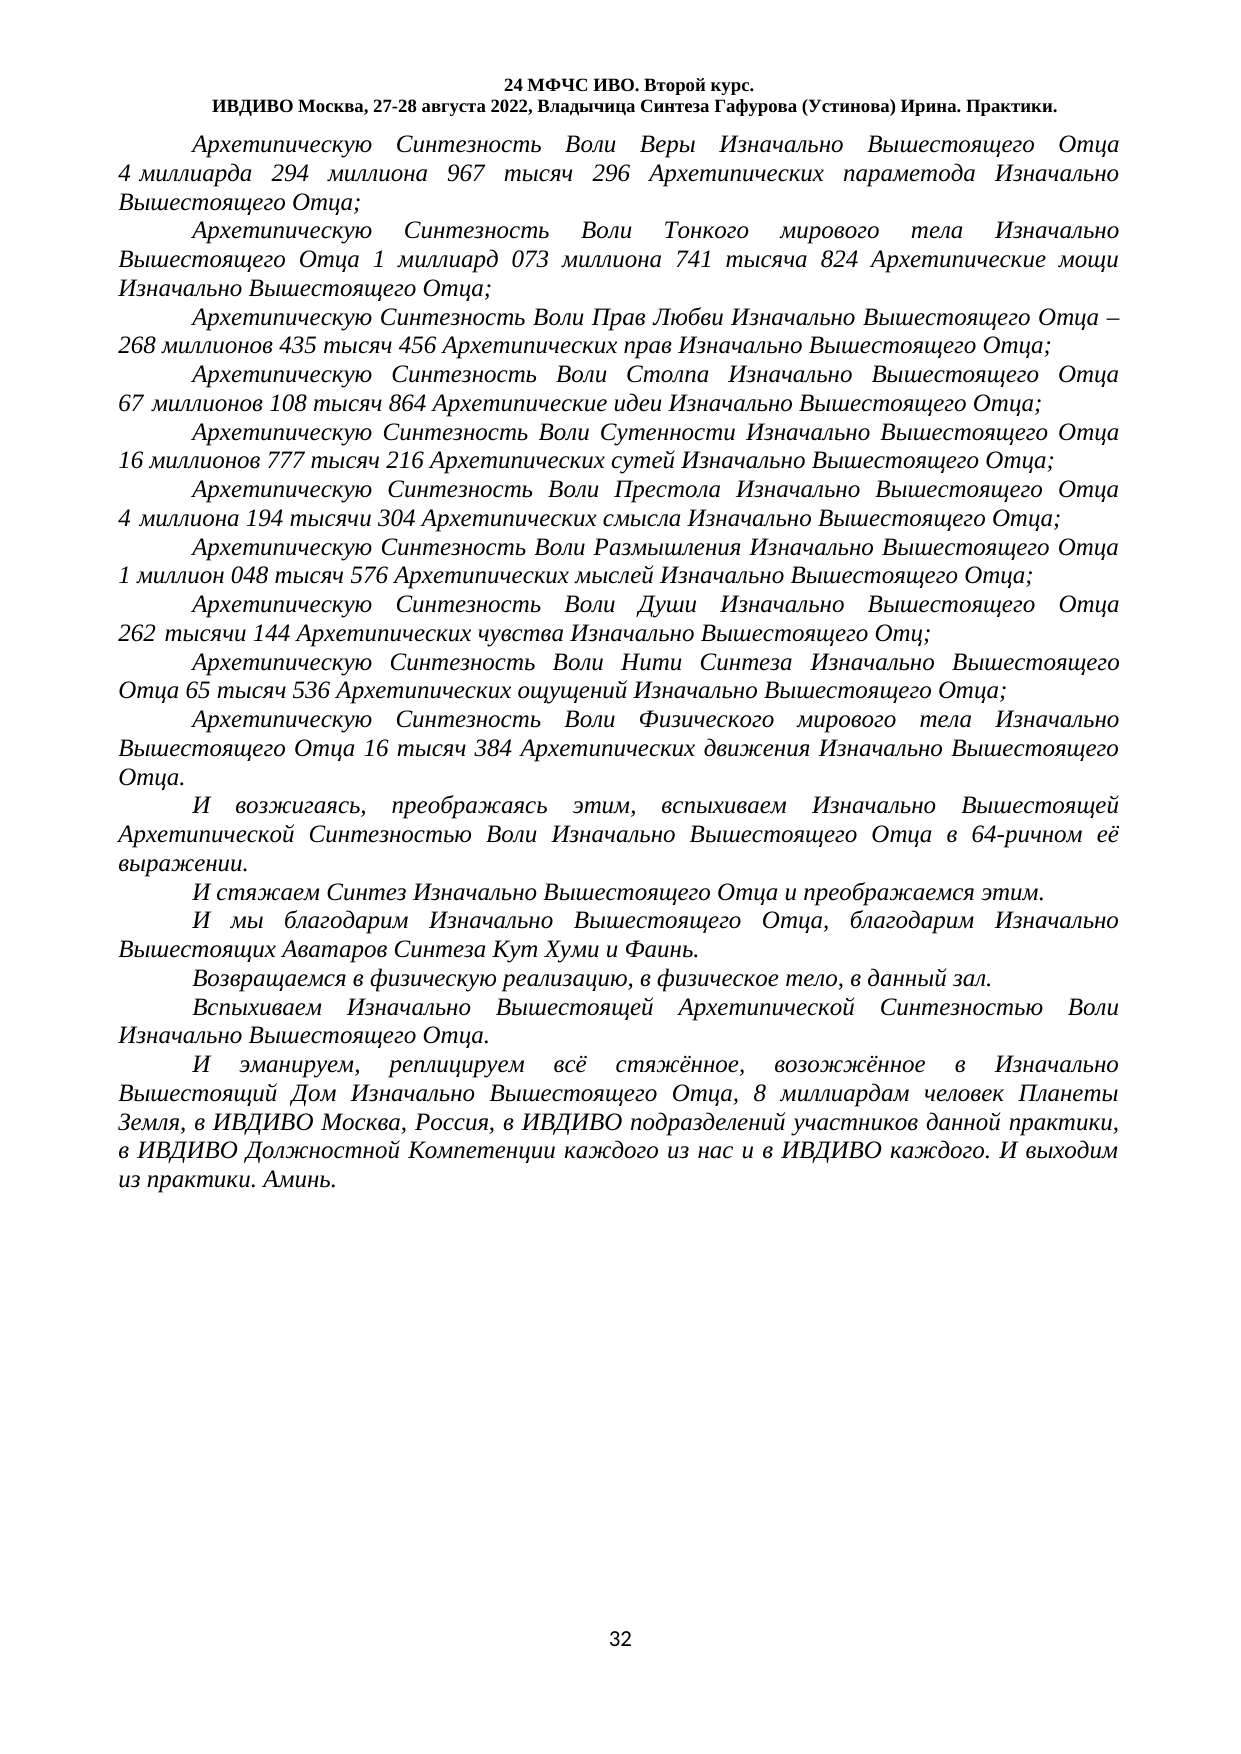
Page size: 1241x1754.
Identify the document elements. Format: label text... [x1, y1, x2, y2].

text Архетипическую Синтезность Воли Нити Синтеза Изначально Вышестоящего Отца 65 тысяч 536 Архетипических ощущений Изначально Вышестоящего Отца; [118, 647, 1122, 704]
text И мы благодарим Изначально Вышестоящего Отца, благодарим Изначально Вышестоящих Аватаров Синтеза Кут Хуми и Фаинь. [118, 906, 1122, 963]
text Архетипическую Синтезность Воли Столпа Изначально Вышестоящего Отца 67 миллионов 108 тысяч 864 Архетипические идеи Изначально Вышестоящего Отца; [118, 359, 1122, 417]
text Архетипическую Синтезность Воли Прав Любви Изначально Вышестоящего Отца – 268 миллионов 435 тысяч 456 Архетипических прав Изначально Вышестоящего Отца; [118, 302, 1122, 359]
text Архетипическую Синтезность Воли Тонкого мирового тела Изначально Вышестоящего Отца 1 миллиард 073 миллиона 741 тысяча 824 Архетипические мощи Изначально Вышестоящего Отца; [118, 216, 1122, 302]
text И эманируем, реплицируем всё стяжённое, возожжённое в Изначально Вышестоящий Дом Изначально Вышестоящего Отца, 8 миллиардам человек Планеты Земля, в ИВДИВО Москва, Россия, в ИВДИВО подразделений участников данной практики, в ИВДИВО Должностной Компетенции каждого из нас и в ИВДИВО каждого. И выходим из практики. Аминь. [118, 1049, 1122, 1193]
text Архетипическую Синтезность Воли Престола Изначально Вышестоящего Отца 4 миллиона 194 тысячи 304 Архетипических смысла Изначально Вышестоящего Отца; [118, 474, 1122, 532]
text Возвращаемся в физическую реализацию, в физическое тело, в данный зал. [118, 963, 1122, 992]
text И возжигаясь, преображаясь этим, вспыхиваем Изначально Вышестоящей Архетипической Синтезностью Воли Изначально Вышестоящего Отца в 64-ричном её выражении. [118, 791, 1122, 877]
text Архетипическую Синтезность Воли Физического мирового тела Изначально Вышестоящего Отца 16 тысяч 384 Архетипических движения Изначально Вышестоящего Отца. [118, 704, 1122, 791]
text Архетипическую Синтезность Воли Веры Изначально Вышестоящего Отца 4 миллиарда 294 миллиона 967 тысяч 296 Архетипических параметода Изначально Вышестоящего Отца; [118, 129, 1122, 216]
text Архетипическую Синтезность Воли Размышления Изначально Вышестоящего Отца 1 миллион 048 тысяч 576 Архетипических мыслей Изначально Вышестоящего Отца; [118, 532, 1122, 589]
text Вспыхиваем Изначально Вышестоящей Архетипической Синтезностью Воли Изначально Вышестоящего Отца. [118, 992, 1122, 1049]
text Архетипическую Синтезность Воли Сутенности Изначально Вышестоящего Отца 16 миллионов 777 тысяч 216 Архетипических сутей Изначально Вышестоящего Отца; [118, 417, 1122, 474]
text Архетипическую Синтезность Воли Души Изначально Вышестоящего Отца 262 тысячи 144 Архетипических чувства Изначально Вышестоящего Отц; [118, 589, 1122, 647]
text И стяжаем Синтез Изначально Вышестоящего Отца и преображаемся этим. [118, 877, 1122, 906]
